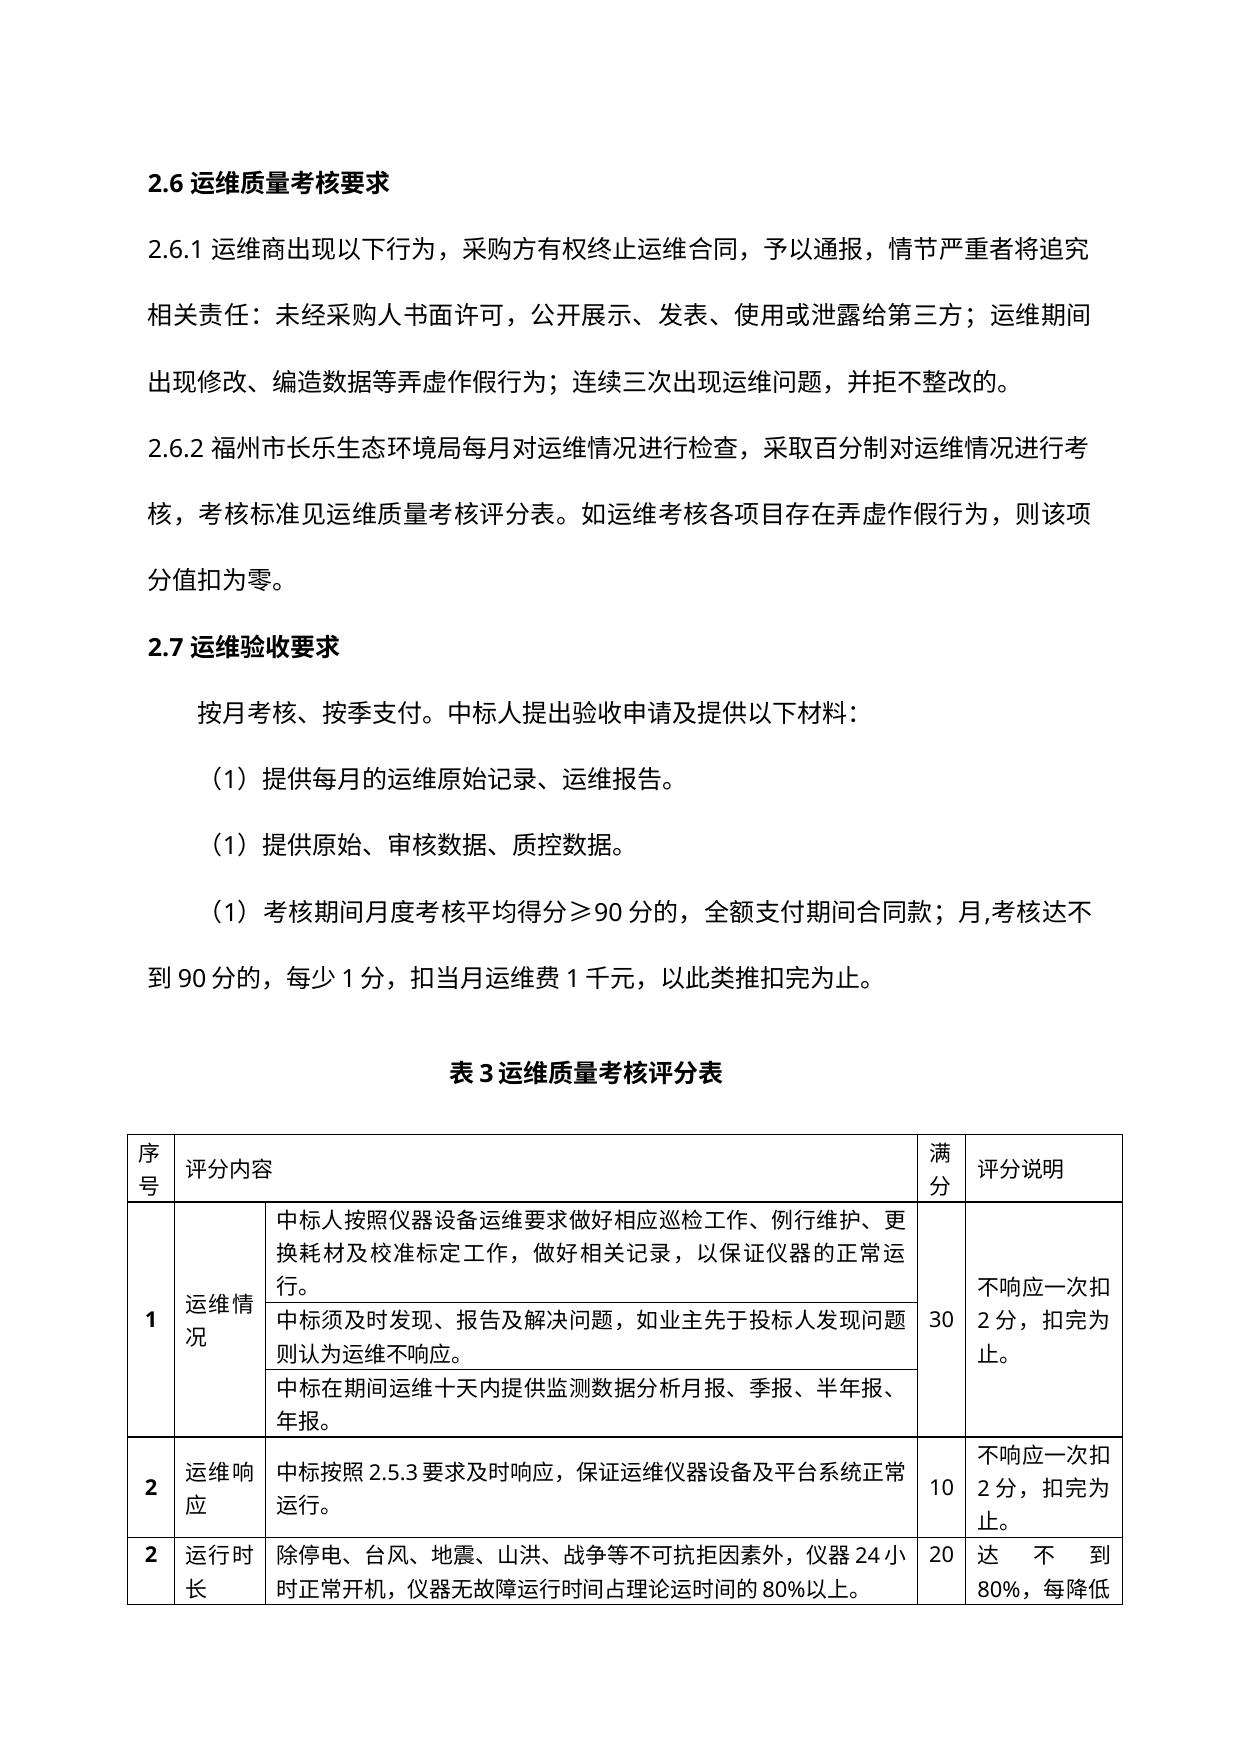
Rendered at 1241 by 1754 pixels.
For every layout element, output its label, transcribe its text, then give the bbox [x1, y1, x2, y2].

table_cell 中标须及时发现、报告及解决问题，如业主先于投标人发现问题则认为运维不响应。 [266, 1303, 917, 1369]
table_cell 1 [128, 1203, 174, 1436]
table_header 评分说明 [966, 1135, 1122, 1201]
table_cell 运维情况 [175, 1203, 265, 1436]
table_cell 运行时长 [175, 1538, 265, 1604]
table_cell 中标按照2.5.3要求及时响应，保证运维仪器设备及平台系统正常运行。 [266, 1438, 917, 1537]
table_cell 30 [918, 1203, 965, 1436]
table_header 满分 [918, 1135, 965, 1201]
table_cell 中标人按照仪器设备运维要求做好相应巡检工作、例行维护、更换耗材及校准标定工作，做好相关记录，以保证仪器的正常运行。 [266, 1203, 917, 1302]
table_header 序号 [128, 1135, 174, 1201]
text （1）提供每月的运维原始记录、运维报告。 [148, 744, 1093, 811]
text 按月考核、按季支付。中标人提出验收申请及提供以下材料： [148, 678, 1093, 744]
text （1）提供原始、审核数据、质控数据。 [148, 811, 1093, 877]
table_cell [966, 1538, 1122, 1604]
table_cell 2 [128, 1438, 174, 1537]
table_cell 中标在期间运维十天内提供监测数据分析月报、季报、半年报、年报。 [266, 1370, 917, 1436]
table_cell 10 [918, 1438, 965, 1537]
table_cell 2 [128, 1538, 174, 1604]
text （1）考核期间月度考核平均得分≥90分的，全额支付期间合同款；月,考核达不到90分的，每少1分，扣当月运维费1千元，以此类推扣完为止。 [148, 877, 1093, 1009]
table_cell 不响应一次扣2分，扣完为止。 [966, 1438, 1122, 1537]
text 2.6.2 福州市长乐生态环境局每月对运维情况进行检查，采取百分制对运维情况进行考核，考核标准见运维质量考核评分表。如运维考核各项目存在弄虚作假行为，则该项分值扣为零。 [148, 413, 1093, 612]
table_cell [266, 1538, 917, 1604]
text 2.6.1 运维商出现以下行为，采购方有权终止运维合同，予以通报，情节严重者将追究相关责任：未经采购人书面许可，公开展示、发表、使用或泄露给第三方；运维期间出现修改、编造数据等弄虚作假行为；连续三次出现运维问题，并拒不整改的。 [148, 214, 1093, 413]
table_cell 运维响应 [175, 1438, 265, 1537]
table_cell 20 [918, 1538, 965, 1604]
text 表3运维质量考核评分表 [148, 1039, 1093, 1105]
text 2.6 运维质量考核要求 [148, 148, 1093, 214]
table_cell 不响应一次扣2分，扣完为止。 [966, 1203, 1122, 1436]
text 2.7 运维验收要求 [148, 612, 1093, 678]
table_header 评分内容 [175, 1135, 917, 1201]
